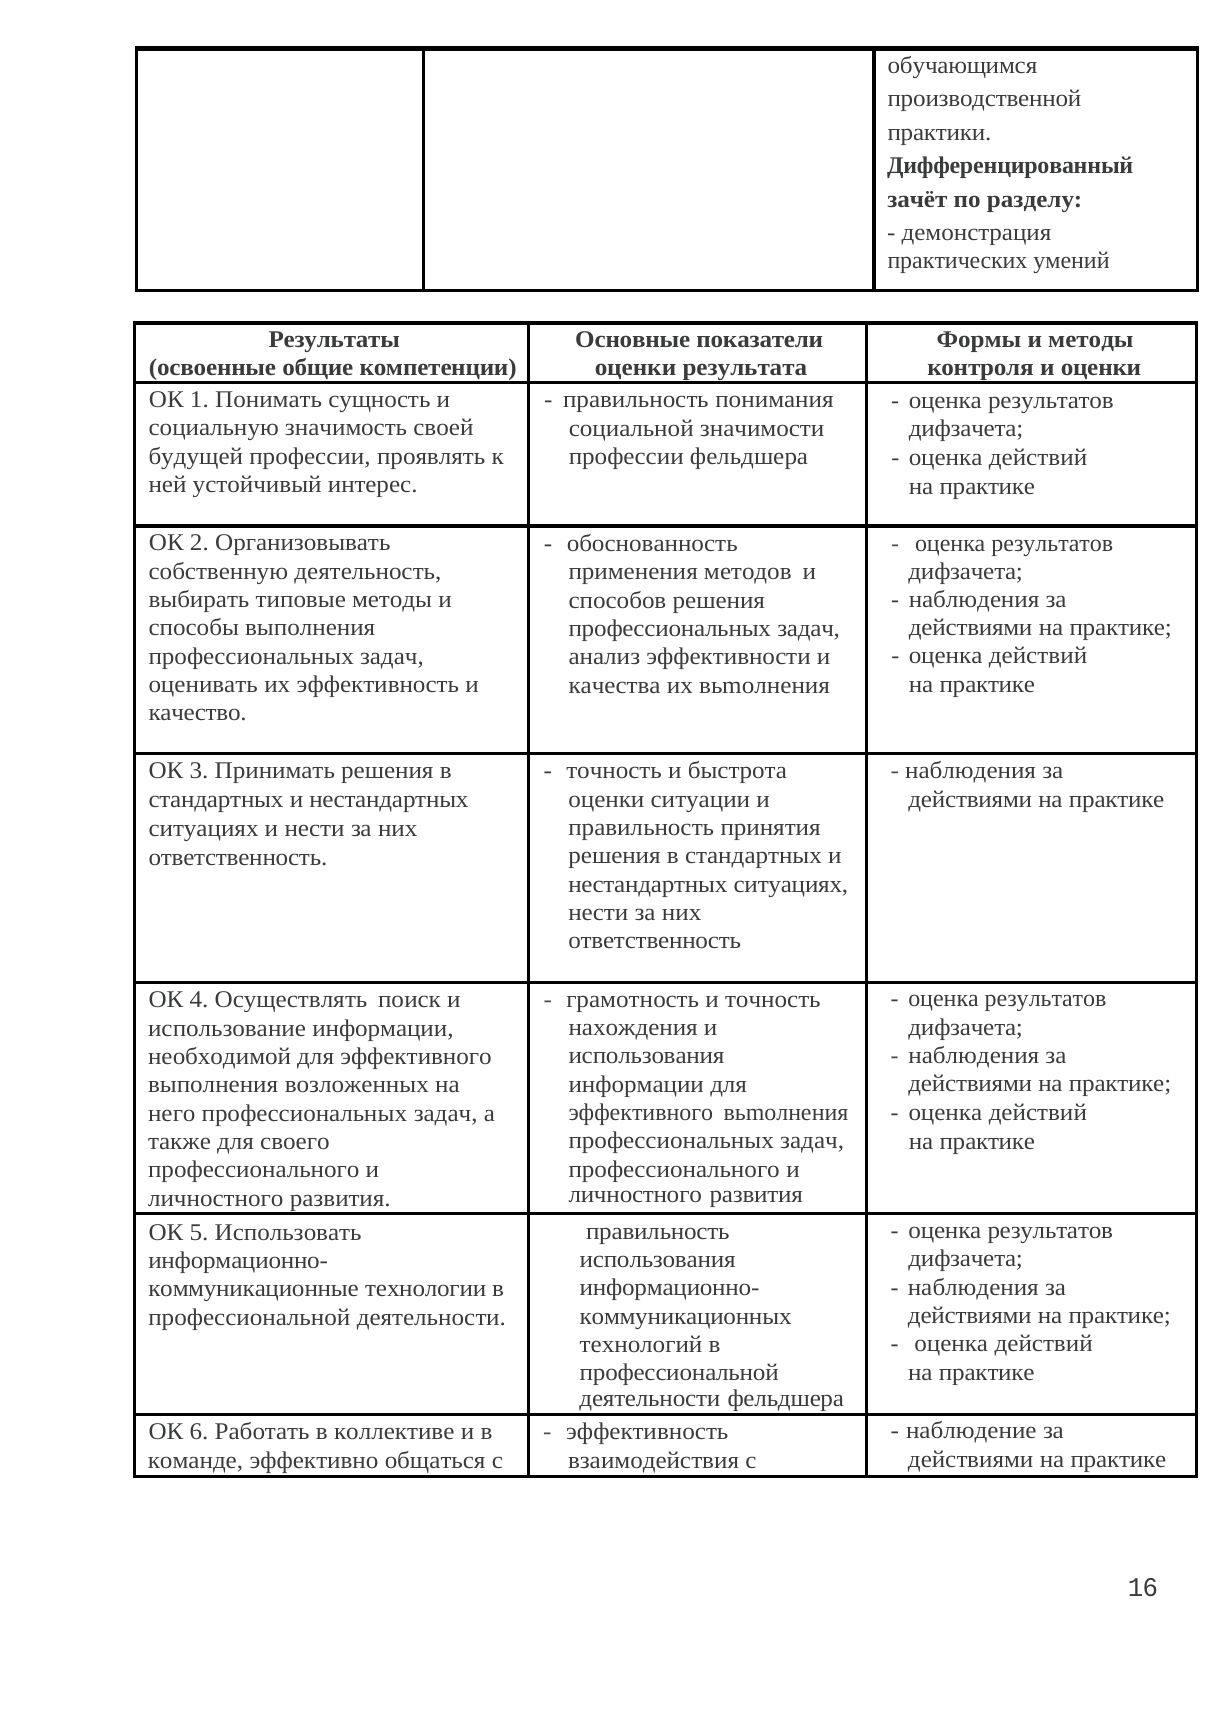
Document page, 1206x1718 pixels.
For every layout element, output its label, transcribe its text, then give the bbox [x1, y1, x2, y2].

table_header Основные показатели оценки результата [530, 325, 865, 381]
table_cell - точность и быстрота оценки ситуации и правильность принятия решения в стандартных и нестандартных ситуациях, нести за них ответственность [530, 755, 865, 981]
table_cell оценка результатов дифзачета; наблюдения за действиями на практике; оценка действий на практике [868, 984, 1195, 1212]
table_header [425, 51, 872, 289]
table_cell правильность использования информационно- коммуникационных технологий в профессиональной деятельности фельдшера [530, 1215, 865, 1412]
table_cell оценка результатов дифзачета; оценка действий на практике [868, 384, 1195, 524]
table_cell оценка результатов дифзачета; наблюдения за действиями на практике; оценка действий на практике [868, 528, 1195, 752]
table_cell ОК 3. Принимать решения в стандартных и нестандартных ситуациях и нести за них ответственность. [136, 755, 527, 981]
table_header [138, 51, 422, 289]
table_cell ОК 2. Организовывать собственную деятельность, выбирать типовые методы и способы выполнения профессиональных задач, оценивать их эффективность и качество. [136, 528, 527, 752]
table_cell ОК 5. Использовать информационно- коммуникационные технологии в профессиональной деятельности. [136, 1215, 527, 1412]
table_header Формы и методы контроля и оценки [868, 325, 1195, 381]
table_cell ОК 4. Осуществлять поиск и использование информации, необходимой для эффективного выполнения возложенных на него профессиональных задач, а также для своего профессионального и личностного развития. [136, 984, 527, 1212]
table_cell ОК 6. Работать в коллективе и в команде, эффективно общаться с [136, 1416, 527, 1475]
table_header обучающимся производственной практики. Дифференцированный зачёт по разделу: - демонстрация практических умений [876, 51, 1196, 289]
table_cell - наблюдения за действиями на практике [868, 755, 1195, 981]
table_cell оценка результатов дифзачета; наблюдения за действиями на практике; оценка действий на практике [868, 1215, 1195, 1412]
table_cell - эффективность взаимодействия с [530, 1416, 865, 1475]
table_cell - правильность понимания социальной значимости профессии фельдшера [530, 384, 865, 524]
table_cell - обоснованность применения методов и способов решения профессиональных задач, анализ эффективности и качества их вьmолнения [530, 528, 865, 752]
table_header Результаты (освоенные общие компетенции) [136, 325, 527, 381]
table_cell - грамотность и точность нахождения и использования информации для эффективного вьmолнения профессиональных задач, профессионального и личностного развития [530, 984, 865, 1212]
table_cell - наблюдение за действиями на практике [868, 1416, 1195, 1475]
table_cell ОК 1. Понимать сущность и социальную значимость своей будущей профессии, проявлять к ней устойчивый интерес. [136, 384, 527, 524]
